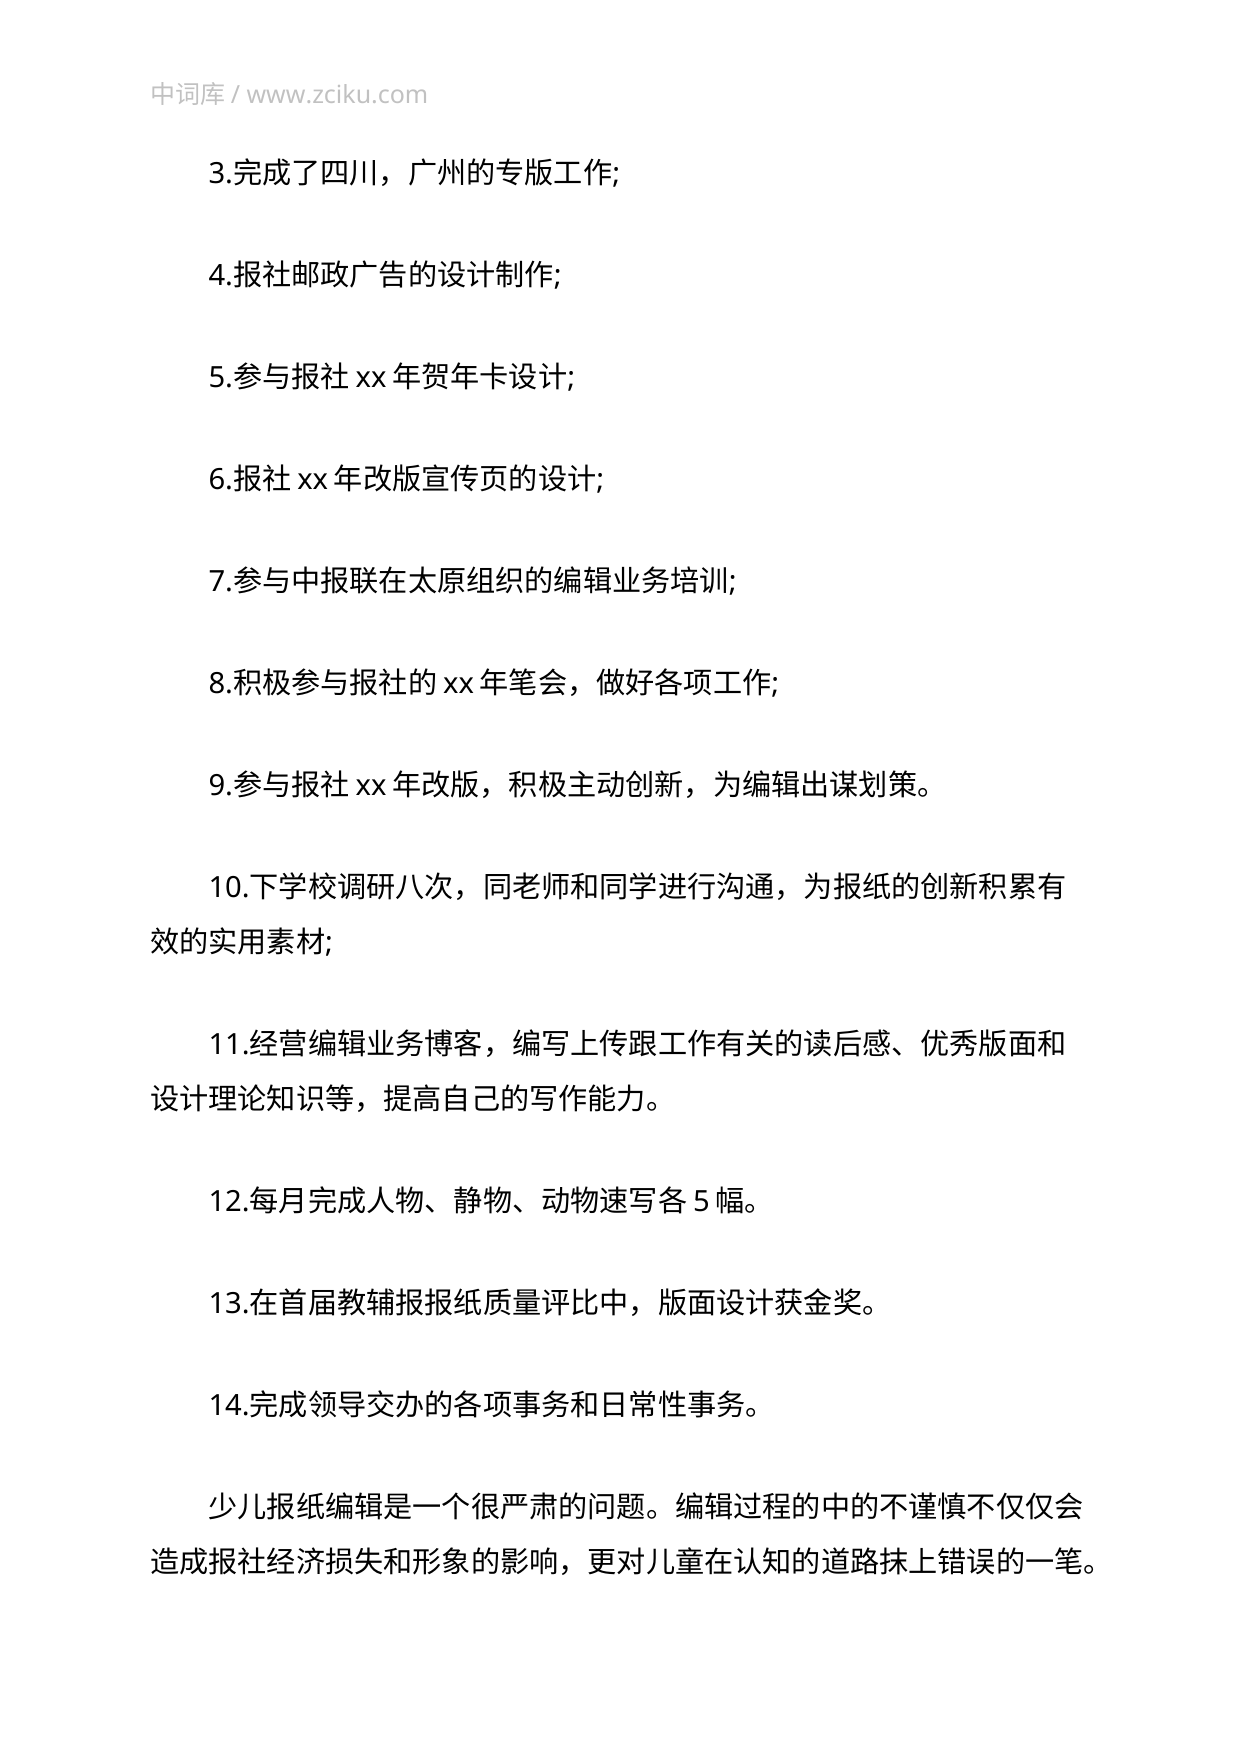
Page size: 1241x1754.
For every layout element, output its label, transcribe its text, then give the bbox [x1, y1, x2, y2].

text 4.报社邮政广告的设计制作; [150, 252, 1090, 294]
text 6.报社xx年改版宣传页的设计; [150, 456, 1090, 498]
text 10.下学校调研八次，同老师和同学进行沟通，为报纸的创新积累有效的实用素材; [150, 864, 1090, 961]
text 7.参与中报联在太原组织的编辑业务培训; [150, 558, 1090, 600]
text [150, 1483, 1090, 1581]
text 5.参与报社xx年贺年卡设计; [150, 354, 1090, 396]
text 3.完成了四川，广州的专版工作; [150, 150, 1090, 192]
text 12.每月完成人物、静物、动物速写各5幅。 [150, 1178, 1090, 1220]
text 11.经营编辑业务博客，编写上传跟工作有关的读后感、优秀版面和设计理论知识等，提高自己的写作能力。 [150, 1021, 1090, 1118]
text 13.在首届教辅报报纸质量评比中，版面设计获金奖。 [150, 1279, 1090, 1322]
text 14.完成领导交办的各项事务和日常性事务。 [150, 1382, 1090, 1424]
text 8.积极参与报社的xx年笔会，做好各项工作; [150, 660, 1090, 702]
text 9.参与报社xx年改版，积极主动创新，为编辑出谋划策。 [150, 762, 1090, 804]
